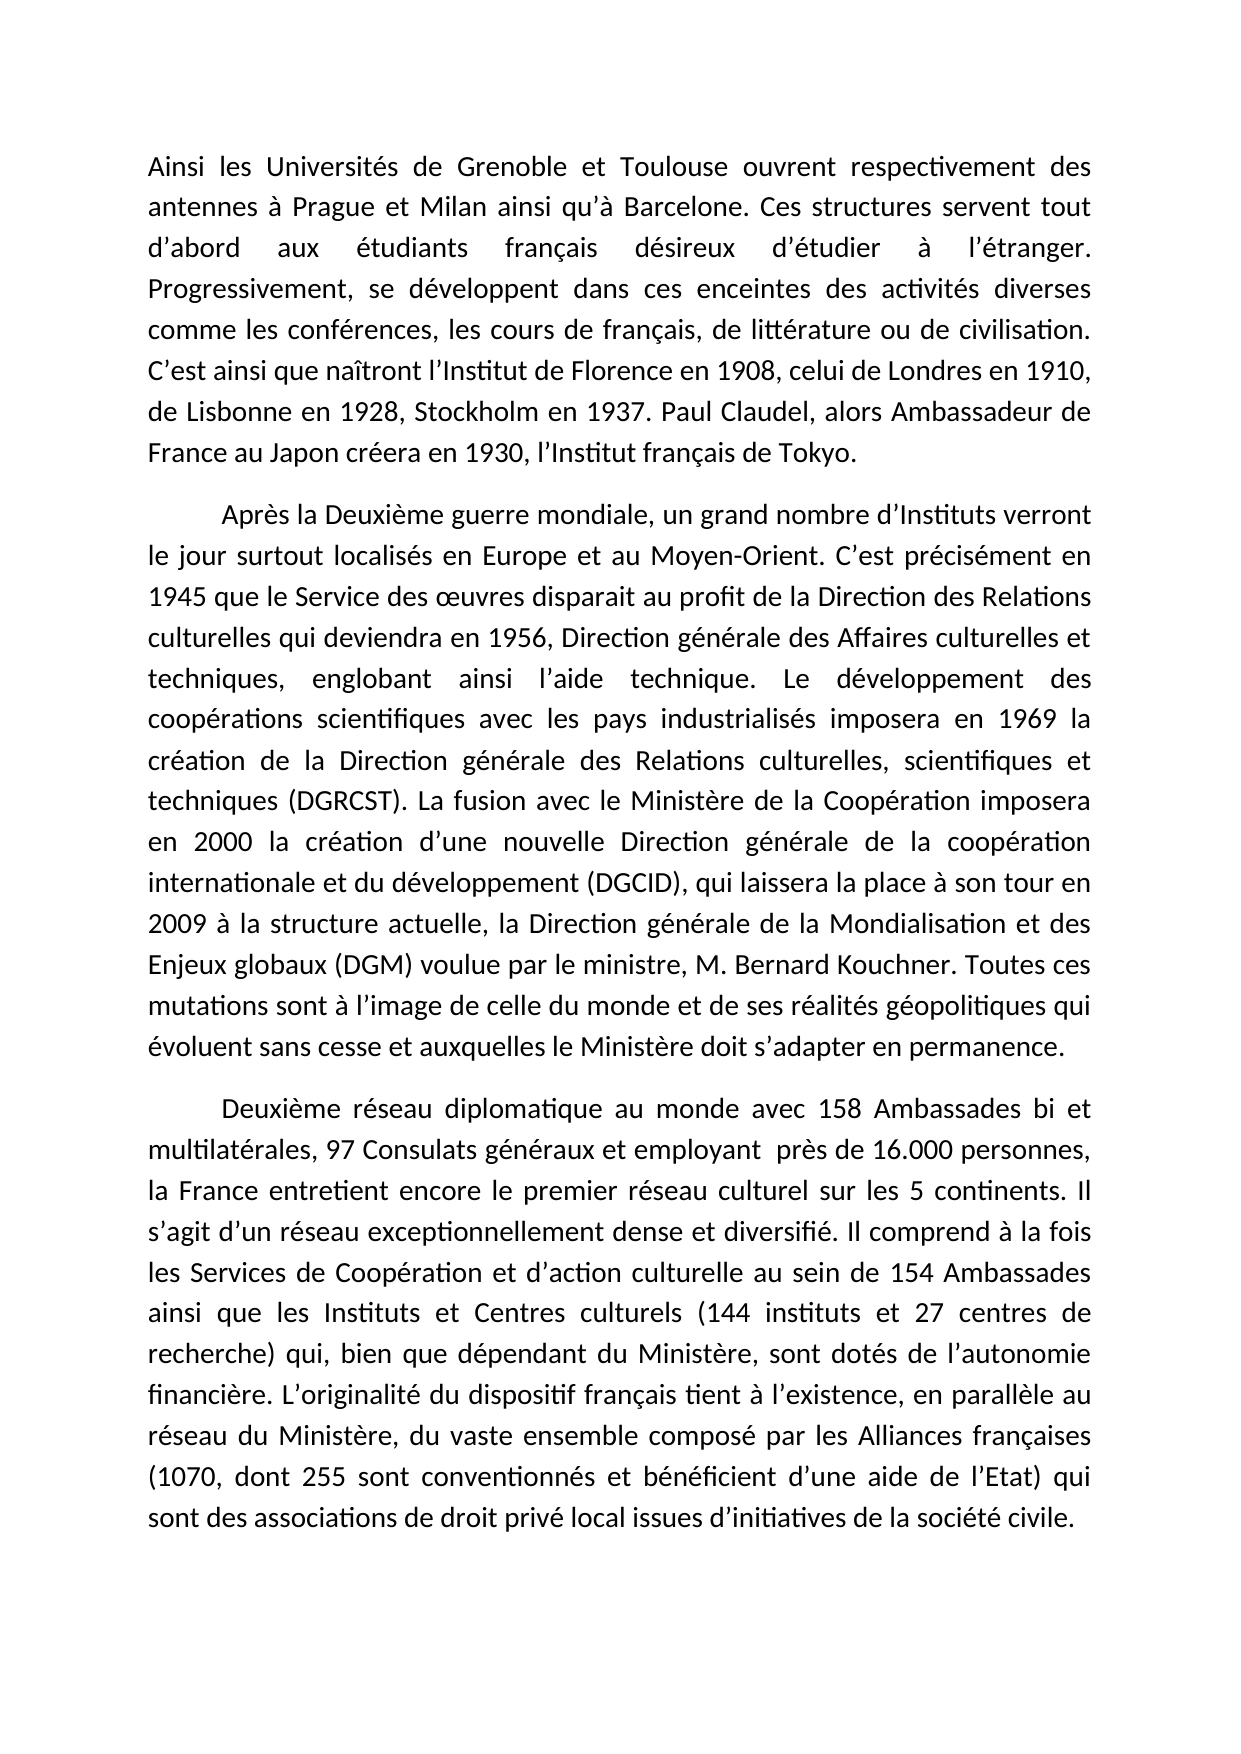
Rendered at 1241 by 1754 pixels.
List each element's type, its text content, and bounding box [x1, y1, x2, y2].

text Après la Deuxième guerre mondiale, un grand nombre d’Instituts verront le jour surtout localisés en Europe et au Moyen-Orient. C’est précisément en 1945 que le Service des œuvres disparait au profit de la Direction des Relations culturelles qui deviendra en 1956, Direction générale des Affaires culturelles et techniques, englobant ainsi l’aide technique. Le développement des coopérations scientifiques avec les pays industrialisés imposera en 1969 la création de la Direction générale des Relations culturelles, scientifiques et techniques (DGRCST). La fusion avec le Ministère de la Coopération imposera en 2000 la création d’une nouvelle Direction générale de la coopération internationale et du développement (DGCID), qui laissera la place à son tour en 2009 à la structure actuelle, la Direction générale de la Mondialisation et des Enjeux globaux (DGM) voulue par le ministre, M. Bernard Kouchner. Toutes ces mutations sont à l’image de celle du monde et de ses réalités géopolitiques qui évoluent sans cesse et auxquelles le Ministère doit s’adapter en permanence. [148, 496, 1093, 1064]
text Deuxième réseau diplomatique au monde avec 158 Ambassades bi et multilatérales, 97 Consulats généraux et employant près de 16.000 personnes, la France entretient encore le premier réseau culturel sur les 5 continents. Il s’agit d’un réseau exceptionnellement dense et diversifié. Il comprend à la fois les Services de Coopération et d’action culturelle au sein de 154 Ambassades ainsi que les Instituts et Centres culturels (144 instituts et 27 centres de recherche) qui, bien que dépendant du Ministère, sont dotés de l’autonomie financière. L’originalité du dispositif français tient à l’existence, en parallèle au réseau du Ministère, du vaste ensemble composé par les Alliances françaises (1070, dont 255 sont conventionnés et bénéficient d’une aide de l’Etat) qui sont des associations de droit privé local issues d’initiatives de la société civile. [148, 1090, 1093, 1535]
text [148, 148, 1093, 470]
